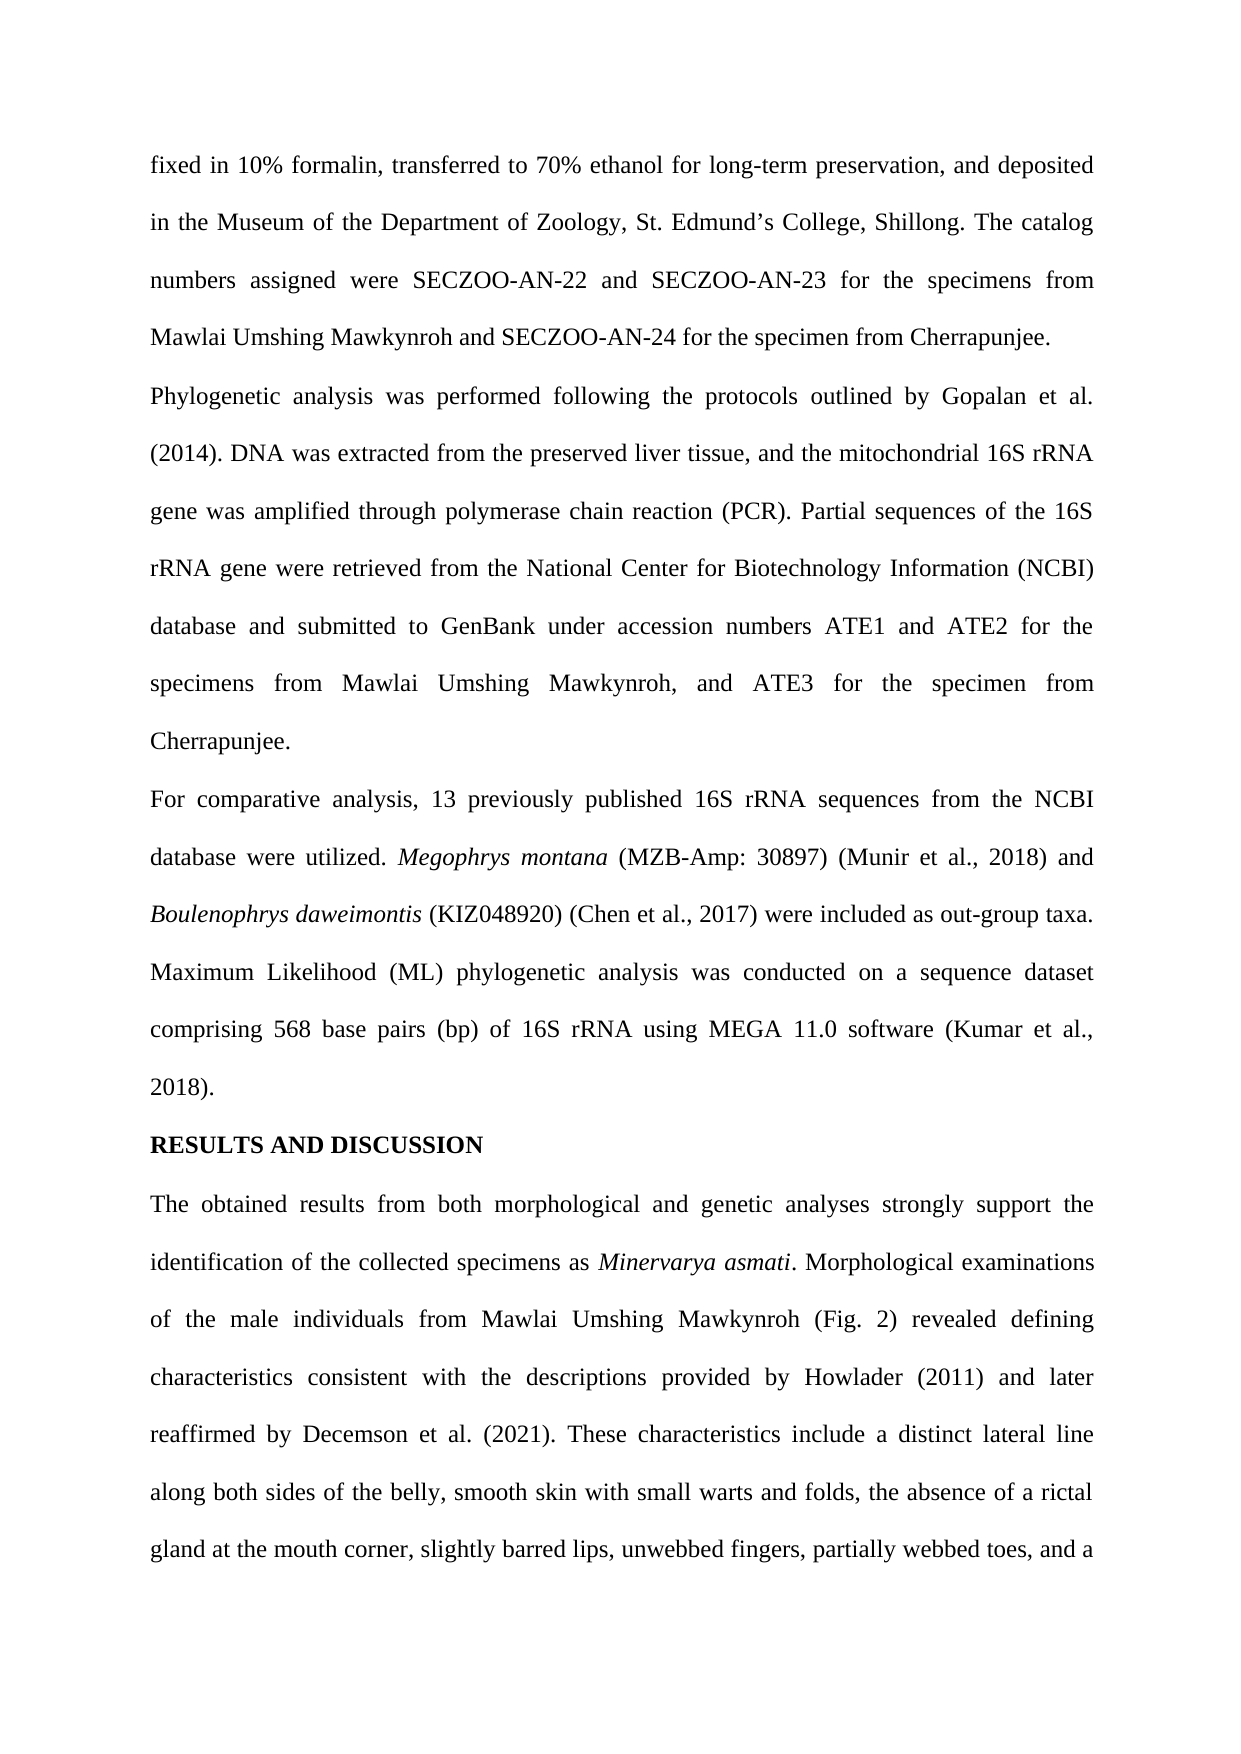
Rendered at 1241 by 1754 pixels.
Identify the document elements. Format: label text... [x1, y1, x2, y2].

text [150, 1189, 1095, 1563]
text For comparative analysis, 13 previously published 16S rRNA sequences from the NCBI database were utilized. Megophrys montana (MZB-Amp: 30897) (Munir et al., 2018) and Boulenophrys daweimontis (KIZ048920) (Chen et al., 2017) were included as out-group taxa. Maximum Likelihood (ML) phylogenetic analysis was conducted on a sequence dataset comprising 568 base pairs (bp) of 16S rRNA using MEGA 11.0 software (Kumar et al., 2018). [150, 784, 1095, 1101]
text RESULTS AND DISCUSSION [150, 1131, 1095, 1159]
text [150, 150, 1095, 351]
text Phylogenetic analysis was performed following the protocols outlined by Gopalan et al. (2014). DNA was extracted from the preserved liver tissue, and the mitochondrial 16S rRNA gene was amplified through polymerase chain reaction (PCR). Partial sequences of the 16S rRNA gene were retrieved from the National Center for Biotechnology Information (NCBI) database and submitted to GenBank under accession numbers ATE1 and ATE2 for the specimens from Mawlai Umshing Mawkynroh, and ATE3 for the specimen from Cherrapunjee. [150, 381, 1095, 755]
